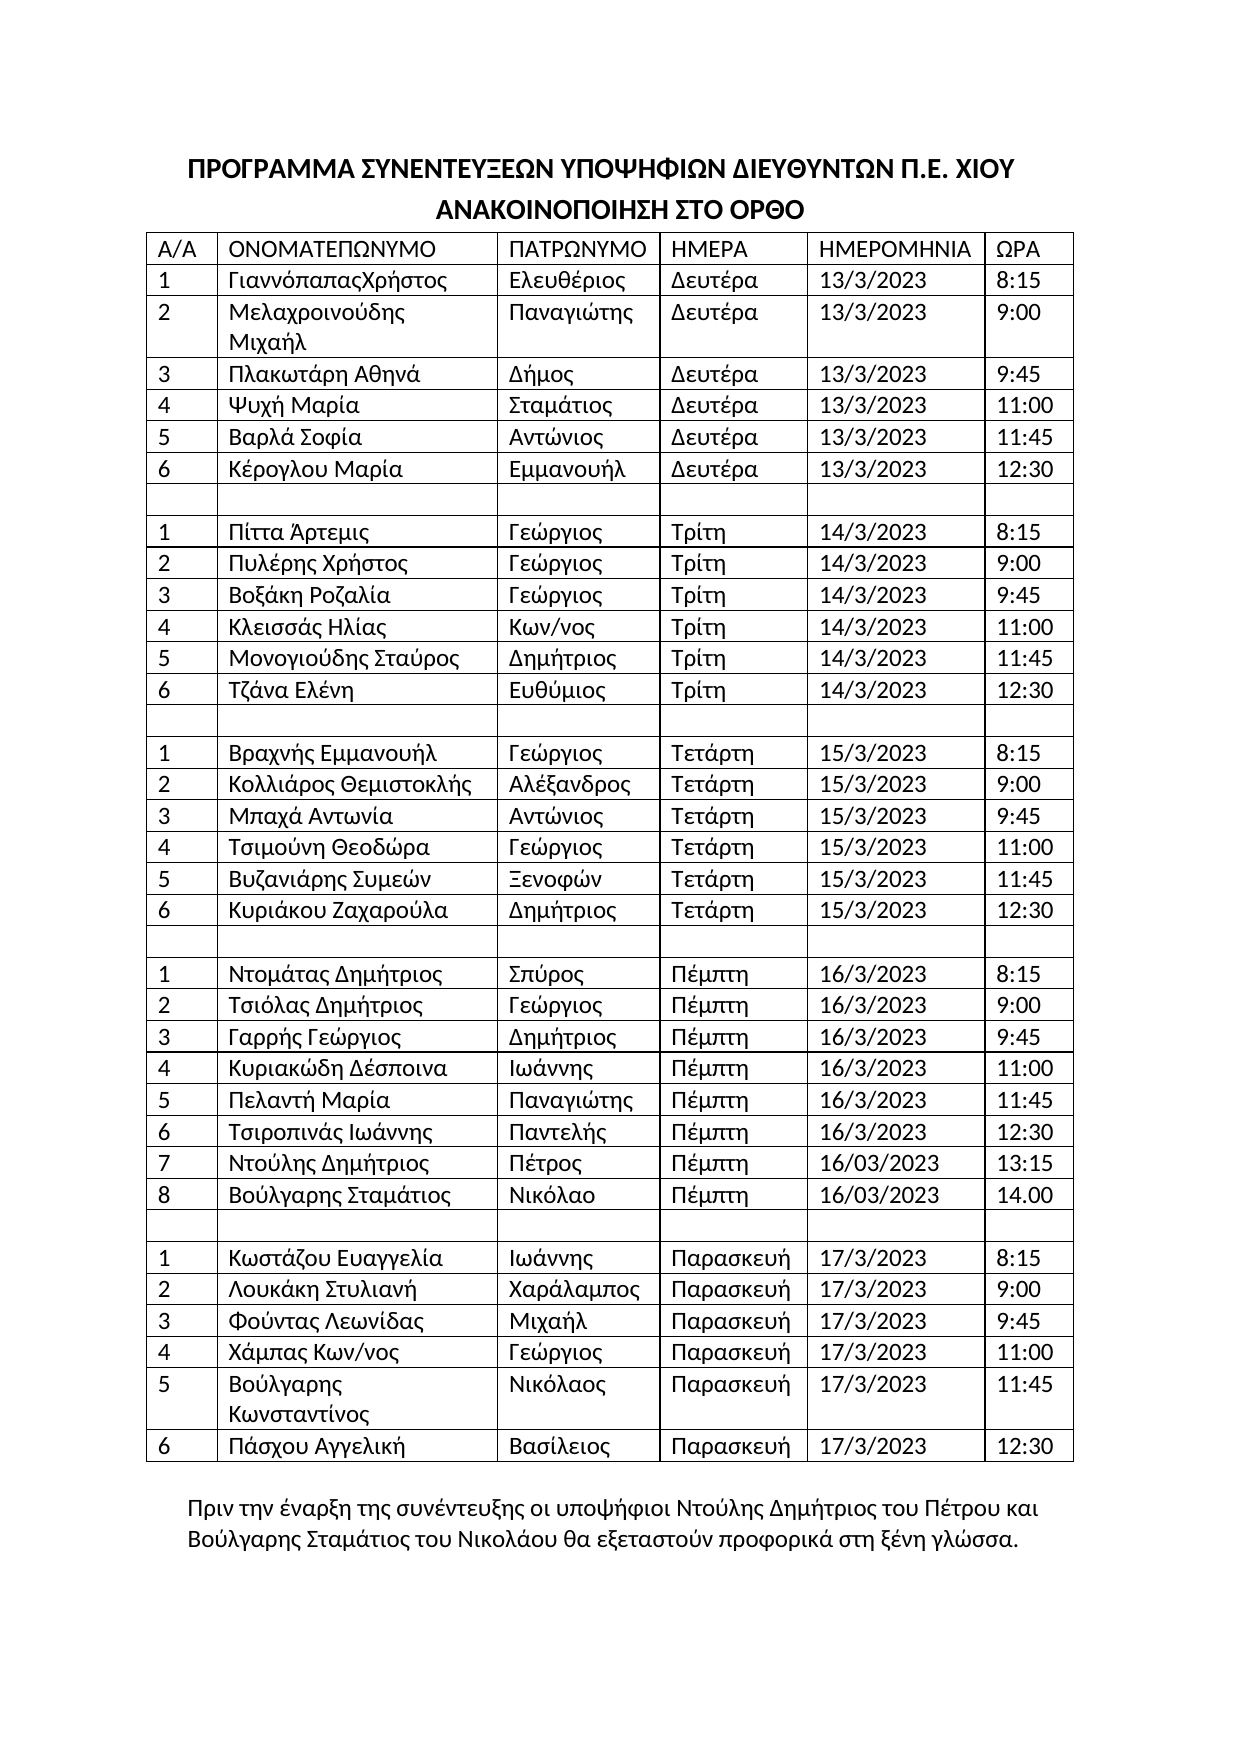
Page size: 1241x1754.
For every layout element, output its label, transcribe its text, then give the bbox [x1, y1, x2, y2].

table_cell 1 [147, 516, 217, 546]
table_cell Τρίτη [661, 579, 807, 609]
table_cell Κολλιάρος Θεμιστοκλής [218, 769, 497, 799]
table_cell Πέτρος [498, 1147, 659, 1178]
table_cell Πέμπτη [661, 958, 807, 988]
table_cell [808, 705, 984, 736]
table_cell 8:15 [986, 265, 1073, 295]
table_cell 8:15 [986, 516, 1073, 546]
table_cell Πέμπτη [661, 1084, 807, 1114]
table_cell [147, 484, 217, 515]
table_cell Μπαχά Αντωνία [218, 800, 497, 831]
table_cell Πέμπτη [661, 1179, 807, 1209]
table_cell Ντομάτας Δημήτριος [218, 958, 497, 988]
table_cell Μονογιούδης Σταύρος [218, 642, 497, 673]
table_header Α/Α [147, 233, 217, 263]
table_cell 2 [147, 769, 217, 799]
table_cell 13:15 [986, 1147, 1073, 1178]
table_cell Παρασκευή [661, 1274, 807, 1304]
table_cell 8 [147, 1179, 217, 1209]
table_cell 1 [147, 737, 217, 767]
table_cell [498, 926, 659, 957]
table_cell 17/3/2023 [808, 1430, 984, 1461]
table_cell Δευτέρα [661, 421, 807, 452]
table_cell Γεώργιος [498, 989, 659, 1020]
table_cell 13/3/2023 [808, 390, 984, 420]
text Πριν την έναρξη της συνέντευξης οι υποψήφιοι Ντούλης Δημήτριος του Πέτρου και Βούλγαρης Σταμάτιος του Νικολάου θα εξεταστούν προφορικά στη ξένη γλώσσα. [187, 1492, 1053, 1553]
table_cell Παρασκευή [661, 1368, 807, 1429]
table_cell 16/3/2023 [808, 1021, 984, 1051]
table_cell Δευτέρα [661, 358, 807, 389]
table_cell Κέρογλου Μαρία [218, 453, 497, 483]
table_cell 14/3/2023 [808, 516, 984, 546]
table_cell 11:45 [986, 642, 1073, 673]
table_cell Εμμανουήλ [498, 453, 659, 483]
table_cell Πλακωτάρη Αθηνά [218, 358, 497, 389]
table_cell Τετάρτη [661, 769, 807, 799]
table_cell 15/3/2023 [808, 832, 984, 862]
table_cell 11:45 [986, 1368, 1073, 1429]
table_cell 13/3/2023 [808, 265, 984, 295]
table_cell Ψυχή Μαρία [218, 390, 497, 420]
table_cell 12:30 [986, 895, 1073, 925]
table_cell 5 [147, 421, 217, 452]
table_cell Νικόλαο [498, 1179, 659, 1209]
table_cell [498, 705, 659, 736]
table_cell 6 [147, 895, 217, 925]
table_cell Τετάρτη [661, 832, 807, 862]
table_cell 4 [147, 1053, 217, 1083]
table_cell 9:00 [986, 548, 1073, 578]
table_cell Βούλγαρης Σταμάτιος [218, 1179, 497, 1209]
table_cell Ξενοφών [498, 863, 659, 894]
table_cell Τρίτη [661, 642, 807, 673]
table_cell Γεώργιος [498, 548, 659, 578]
table_cell 14/3/2023 [808, 611, 984, 641]
table_cell Τσιμούνη Θεοδώρα [218, 832, 497, 862]
table_cell Τσιροπινάς Ιωάννης [218, 1116, 497, 1146]
table_cell [498, 484, 659, 515]
table_cell 16/3/2023 [808, 1116, 984, 1146]
text ΑΝΑΚΟΙΝΟΠΟΙΗΣΗ ΣΤΟ ΟΡΘΟ [187, 191, 1053, 227]
table_cell 6 [147, 1430, 217, 1461]
table_cell Πέμπτη [661, 1053, 807, 1083]
table_cell Χάμπας Κων/νος [218, 1337, 497, 1367]
table_cell Μιχαήλ [498, 1305, 659, 1336]
table_cell 11:00 [986, 611, 1073, 641]
table_cell Σταμάτιος [498, 390, 659, 420]
table_cell Παρασκευή [661, 1305, 807, 1336]
table_cell Πέμπτη [661, 989, 807, 1020]
table_header ΗΜΕΡΑ [661, 233, 807, 263]
table_cell Παναγιώτης [498, 1084, 659, 1114]
table_cell Γαρρής Γεώργιος [218, 1021, 497, 1051]
table_cell 11:45 [986, 1084, 1073, 1114]
table_cell Κωστάζου Ευαγγελία [218, 1242, 497, 1272]
table_cell Μελαχροινούδης Μιχαήλ [218, 296, 497, 357]
table_cell Πίττα Άρτεμις [218, 516, 497, 546]
table_cell Σπύρος [498, 958, 659, 988]
table_cell 11:00 [986, 1053, 1073, 1083]
table_cell 5 [147, 1368, 217, 1429]
table_cell 3 [147, 1305, 217, 1336]
table_cell Βασίλειος [498, 1430, 659, 1461]
table_cell 3 [147, 579, 217, 609]
table_cell Ευθύμιος [498, 674, 659, 704]
table_cell [147, 705, 217, 736]
table_cell 15/3/2023 [808, 737, 984, 767]
table_cell 9:00 [986, 769, 1073, 799]
table_cell [808, 484, 984, 515]
table_cell [986, 484, 1073, 515]
table_cell [218, 484, 497, 515]
table_cell Παρασκευή [661, 1430, 807, 1461]
table_cell Δημήτριος [498, 1021, 659, 1051]
table_header ΟΝΟΜΑΤΕΠΩΝΥΜΟ [218, 233, 497, 263]
table_cell Τζάνα Ελένη [218, 674, 497, 704]
table_cell Παρασκευή [661, 1337, 807, 1367]
table_cell [498, 1210, 659, 1241]
table_cell 4 [147, 611, 217, 641]
table_cell 14/3/2023 [808, 674, 984, 704]
table_cell [808, 1210, 984, 1241]
table_cell 15/3/2023 [808, 863, 984, 894]
table_cell 12:30 [986, 674, 1073, 704]
table_cell 9:45 [986, 800, 1073, 831]
table_cell 17/3/2023 [808, 1368, 984, 1429]
table_header ΠΑΤΡΩΝΥΜΟ [498, 233, 659, 263]
table_cell 6 [147, 453, 217, 483]
table_cell Τετάρτη [661, 737, 807, 767]
table_cell Κυριακώδη Δέσποινα [218, 1053, 497, 1083]
table_cell 3 [147, 1021, 217, 1051]
table_cell [986, 1210, 1073, 1241]
table_cell 9:45 [986, 1021, 1073, 1051]
table_cell Αλέξανδρος [498, 769, 659, 799]
table_cell Πάσχου Αγγελική [218, 1430, 497, 1461]
table_cell 16/3/2023 [808, 958, 984, 988]
table_cell 14/3/2023 [808, 579, 984, 609]
table_cell Βραχνής Εμμανουήλ [218, 737, 497, 767]
table_cell Πυλέρης Χρήστος [218, 548, 497, 578]
table_cell 5 [147, 1084, 217, 1114]
table_cell Βοξάκη Ροζαλία [218, 579, 497, 609]
table_cell 15/3/2023 [808, 895, 984, 925]
table_cell 5 [147, 642, 217, 673]
table_cell 8:15 [986, 1242, 1073, 1272]
table_header ΩΡΑ [986, 233, 1073, 263]
table_cell 16/03/2023 [808, 1179, 984, 1209]
table_cell 9:00 [986, 296, 1073, 357]
table_cell [218, 1210, 497, 1241]
table_cell [661, 1210, 807, 1241]
table_cell [661, 484, 807, 515]
table_cell 12:30 [986, 1116, 1073, 1146]
table_cell 17/3/2023 [808, 1274, 984, 1304]
table_cell 17/3/2023 [808, 1305, 984, 1336]
table_cell 1 [147, 958, 217, 988]
table_cell 6 [147, 1116, 217, 1146]
table_cell 14.00 [986, 1179, 1073, 1209]
table_cell Ιωάννης [498, 1053, 659, 1083]
table_cell Αντώνιος [498, 421, 659, 452]
table_cell 2 [147, 989, 217, 1020]
table_cell 12:30 [986, 1430, 1073, 1461]
table_cell Πέμπτη [661, 1116, 807, 1146]
table_cell Παναγιώτης [498, 296, 659, 357]
table_cell 2 [147, 548, 217, 578]
table_cell Χαράλαμπος [498, 1274, 659, 1304]
table_cell [986, 705, 1073, 736]
table_cell 17/3/2023 [808, 1337, 984, 1367]
table_cell 11:45 [986, 421, 1073, 452]
table_cell Τρίτη [661, 611, 807, 641]
table_cell Φούντας Λεωνίδας [218, 1305, 497, 1336]
table_cell 12:30 [986, 453, 1073, 483]
table_cell Βαρλά Σοφία [218, 421, 497, 452]
table_cell 3 [147, 800, 217, 831]
table_cell Βυζανιάρης Συμεών [218, 863, 497, 894]
table_cell 9:00 [986, 989, 1073, 1020]
table_cell 9:00 [986, 1274, 1073, 1304]
table_cell 14/3/2023 [808, 642, 984, 673]
table_cell 4 [147, 390, 217, 420]
table_cell 13/3/2023 [808, 453, 984, 483]
table_header ΗΜΕΡΟΜΗΝΙΑ [808, 233, 984, 263]
table_cell Κλεισσάς Ηλίας [218, 611, 497, 641]
table_cell 14/3/2023 [808, 548, 984, 578]
table_cell Δευτέρα [661, 390, 807, 420]
table_cell Γεώργιος [498, 516, 659, 546]
table_cell 8:15 [986, 958, 1073, 988]
table_cell Γεώργιος [498, 832, 659, 862]
table_cell 9:45 [986, 579, 1073, 609]
table_cell Τρίτη [661, 674, 807, 704]
table_cell 16/3/2023 [808, 989, 984, 1020]
table_cell 7 [147, 1147, 217, 1178]
table_cell Τετάρτη [661, 863, 807, 894]
table_cell [218, 926, 497, 957]
table_cell Λουκάκη Στυλιανή [218, 1274, 497, 1304]
table_cell 2 [147, 296, 217, 357]
table_cell 9:45 [986, 1305, 1073, 1336]
table_cell Πέμπτη [661, 1021, 807, 1051]
table_cell 1 [147, 1242, 217, 1272]
table_cell Ιωάννης [498, 1242, 659, 1272]
table_cell ΓιαννόπαπαςΧρήστος [218, 265, 497, 295]
table_cell 1 [147, 265, 217, 295]
table_cell 13/3/2023 [808, 296, 984, 357]
table_cell 13/3/2023 [808, 421, 984, 452]
table_cell Βούλγαρης Κωνσταντίνος [218, 1368, 497, 1429]
table_cell Τετάρτη [661, 800, 807, 831]
table_cell 9:45 [986, 358, 1073, 389]
text ΠΡΟΓΡΑΜΜΑ ΣΥΝΕΝΤΕΥΞΕΩΝ ΥΠΟΨΗΦΙΩΝ ΔΙΕΥΘΥΝΤΩΝ Π.Ε. ΧΙΟΥ [187, 150, 1053, 186]
table_cell Δημήτριος [498, 642, 659, 673]
table_cell Πέμπτη [661, 1147, 807, 1178]
table_cell 15/3/2023 [808, 769, 984, 799]
table_cell [218, 705, 497, 736]
table_cell Δευτέρα [661, 453, 807, 483]
table_cell 5 [147, 863, 217, 894]
table_cell Νικόλαος [498, 1368, 659, 1429]
table_cell 2 [147, 1274, 217, 1304]
table_cell Δευτέρα [661, 265, 807, 295]
table_cell 16/03/2023 [808, 1147, 984, 1178]
table_cell Παρασκευή [661, 1242, 807, 1272]
table_cell Τρίτη [661, 516, 807, 546]
table_cell 15/3/2023 [808, 800, 984, 831]
table_cell 11:45 [986, 863, 1073, 894]
table_cell Αντώνιος [498, 800, 659, 831]
table_cell 11:00 [986, 832, 1073, 862]
table_cell [808, 926, 984, 957]
table_cell Τσιόλας Δημήτριος [218, 989, 497, 1020]
table_cell 4 [147, 1337, 217, 1367]
table_cell [986, 926, 1073, 957]
table_cell Πελαντή Μαρία [218, 1084, 497, 1114]
table_cell Γεώργιος [498, 1337, 659, 1367]
table_cell Τετάρτη [661, 895, 807, 925]
table_cell [661, 926, 807, 957]
table_cell Γεώργιος [498, 737, 659, 767]
table_cell 4 [147, 832, 217, 862]
table_cell 3 [147, 358, 217, 389]
table_cell Ντούλης Δημήτριος [218, 1147, 497, 1178]
table_cell Ελευθέριος [498, 265, 659, 295]
table_cell 11:00 [986, 1337, 1073, 1367]
table_cell Γεώργιος [498, 579, 659, 609]
table_cell Δήμος [498, 358, 659, 389]
table_cell [147, 926, 217, 957]
table_cell Δευτέρα [661, 296, 807, 357]
table_cell 11:00 [986, 390, 1073, 420]
table_cell 6 [147, 674, 217, 704]
table_cell 8:15 [986, 737, 1073, 767]
table_cell Τρίτη [661, 548, 807, 578]
table_cell 17/3/2023 [808, 1242, 984, 1272]
table_cell 13/3/2023 [808, 358, 984, 389]
table_cell [661, 705, 807, 736]
table_cell [147, 1210, 217, 1241]
table_cell 16/3/2023 [808, 1084, 984, 1114]
table_cell Κυριάκου Ζαχαρούλα [218, 895, 497, 925]
table_cell Δημήτριος [498, 895, 659, 925]
table_cell 16/3/2023 [808, 1053, 984, 1083]
table_cell Παντελής [498, 1116, 659, 1146]
table_cell Κων/νος [498, 611, 659, 641]
